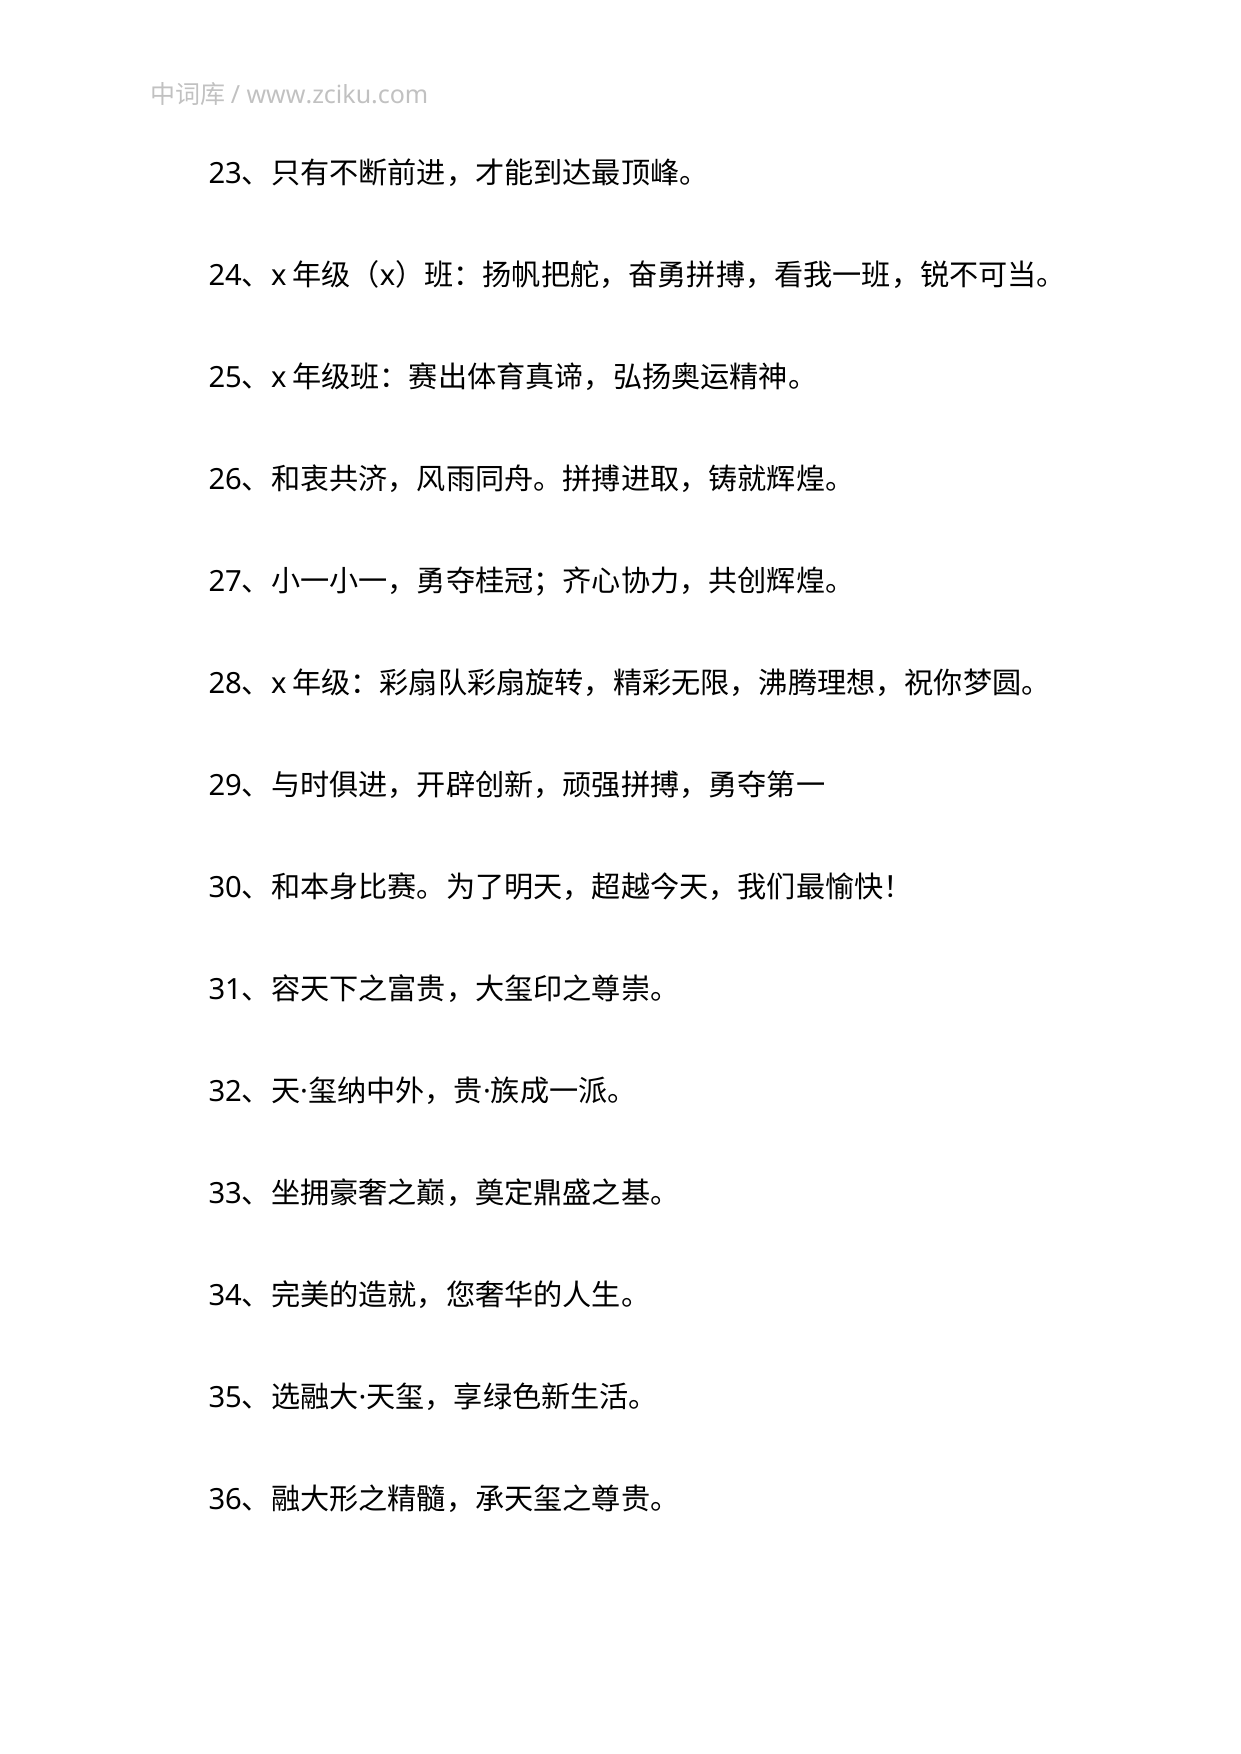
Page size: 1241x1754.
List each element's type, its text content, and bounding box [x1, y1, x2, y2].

text 25、x年级班：赛出体育真谛，弘扬奥运精神。 [150, 354, 1090, 396]
text 27、小一小一，勇夺桂冠；齐心协力，共创辉煌。 [150, 558, 1090, 600]
text 31、容天下之富贵，大玺印之尊崇。 [150, 966, 1090, 1008]
text 30、和本身比赛。为了明天，超越今天，我们最愉快！ [150, 864, 1090, 906]
text 36、融大形之精髓，承天玺之尊贵。 [150, 1476, 1090, 1518]
text 34、完美的造就，您奢华的人生。 [150, 1272, 1090, 1314]
text 24、x年级（x）班：扬帆把舵，奋勇拼搏，看我一班，锐不可当。 [150, 252, 1090, 294]
text 33、坐拥豪奢之巅，奠定鼎盛之基。 [150, 1170, 1090, 1212]
text 28、x年级：彩扇队彩扇旋转，精彩无限，沸腾理想，祝你梦圆。 [150, 660, 1090, 702]
text 23、只有不断前进，才能到达最顶峰。 [150, 150, 1090, 192]
text 26、和衷共济，风雨同舟。拼搏进取，铸就辉煌。 [150, 456, 1090, 498]
text 35、选融大·天玺，享绿色新生活。 [150, 1374, 1090, 1416]
text 32、天·玺纳中外，贵·族成一派。 [150, 1068, 1090, 1110]
text 29、与时俱进，开辟创新，顽强拼搏，勇夺第一 [150, 762, 1090, 804]
